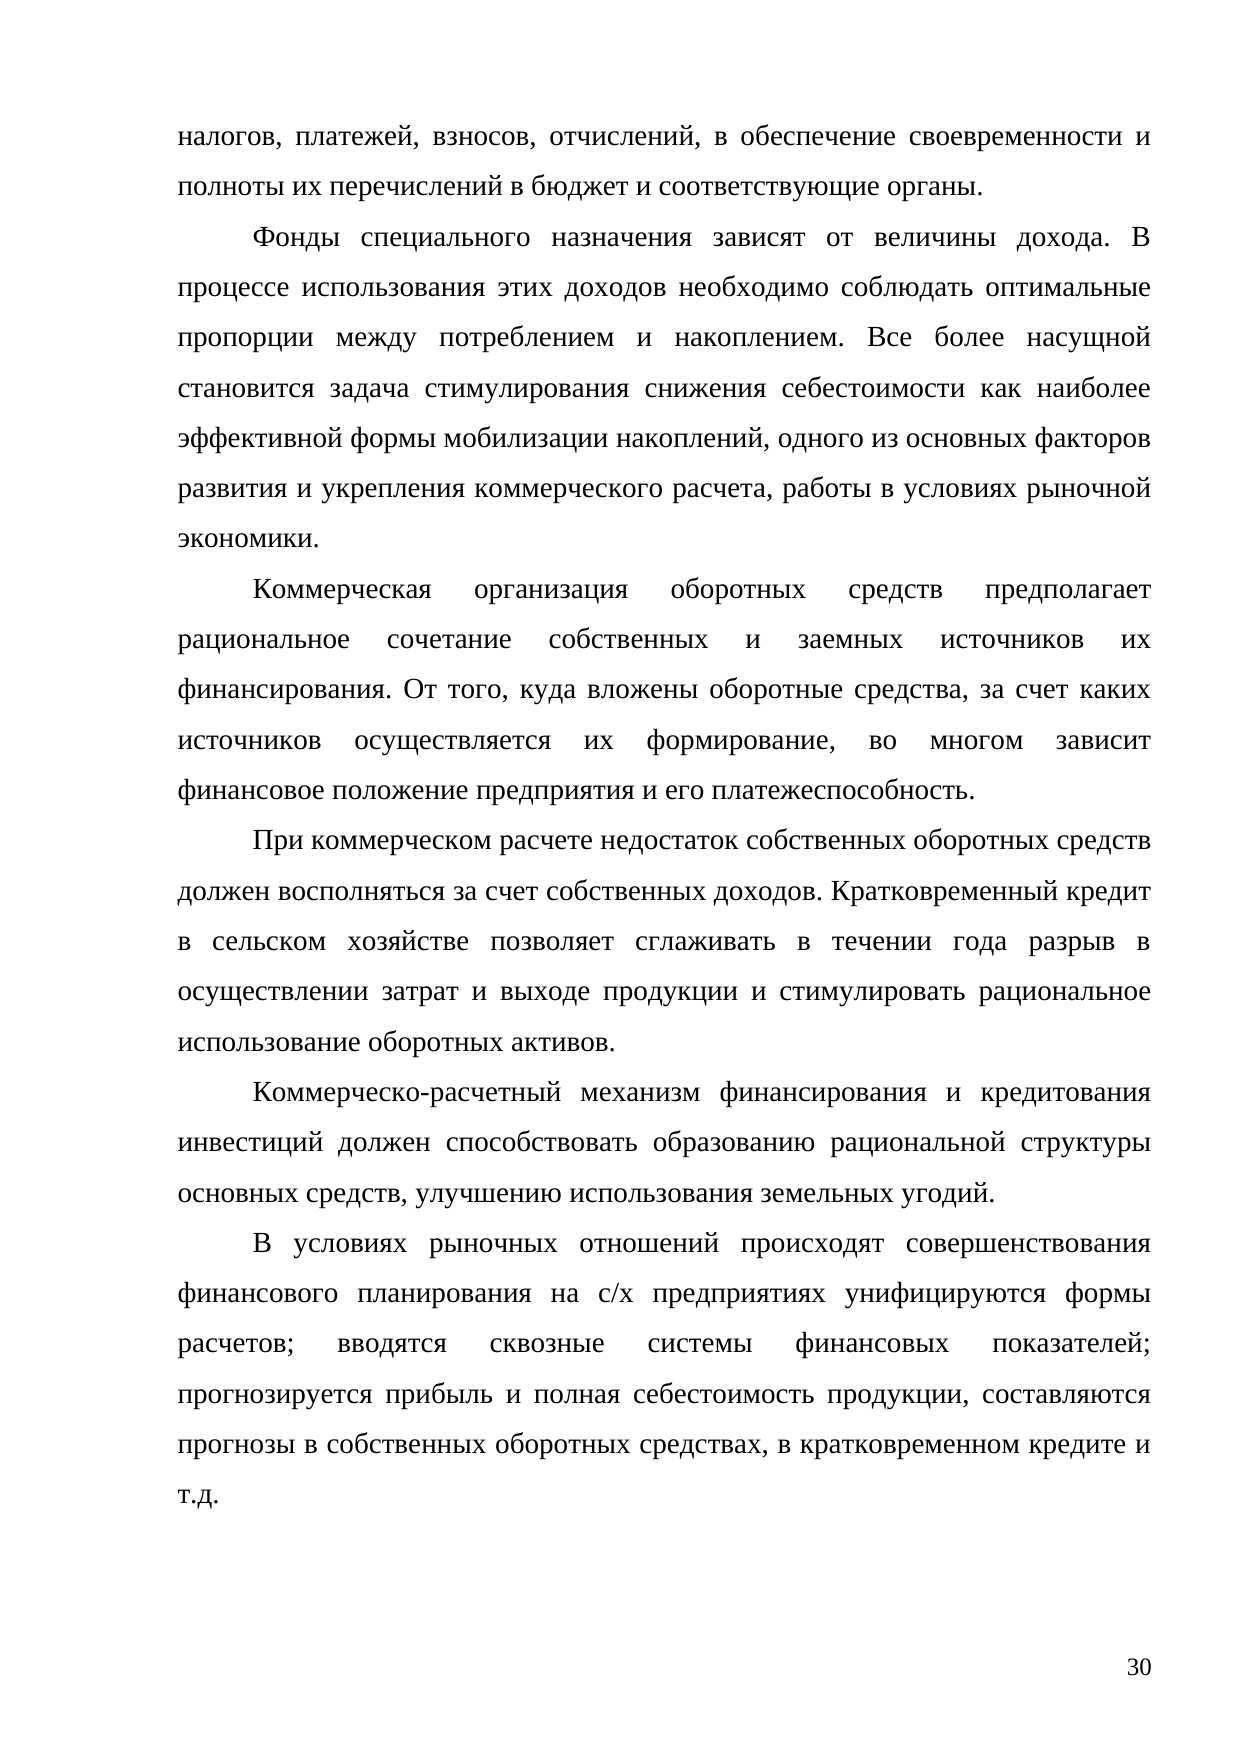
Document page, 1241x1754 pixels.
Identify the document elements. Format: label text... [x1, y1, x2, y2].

text В условиях рыночных отношений происходят совершенствования финансового планирования на с/х предприятиях унифицируются формы расчетов; вводятся сквозные системы финансовых показателей; прогнозируется прибыль и полная себестоимость продукции, составляются прогнозы в собственных оборотных средствах, в кратковременном кредите и т.д. [177, 1225, 1152, 1510]
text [177, 118, 1152, 202]
text Коммерческо-расчетный механизм финансирования и кредитования инвестиций должен способствовать образованию рациональной структуры основных средств, улучшению использования земельных угодий. [177, 1074, 1152, 1208]
text При коммерческом расчете недостаток собственных оборотных средств должен восполняться за счет собственных доходов. Кратковременный кредит в сельском хозяйстве позволяет сглаживать в течении года разрыв в осуществлении затрат и выходе продукции и стимулировать рациональное использование оборотных активов. [177, 822, 1152, 1057]
text Фонды специального назначения зависят от величины дохода. В процессе использования этих доходов необходимо соблюдать оптимальные пропорции между потреблением и накоплением. Все более насущной становится задача стимулирования снижения себестоимости как наиболее эффективной формы мобилизации накоплений, одного из основных факторов развития и укрепления коммерческого расчета, работы в условиях рыночной экономики. [177, 219, 1152, 554]
text Коммерческая организация оборотных средств предполагает рациональное сочетание собственных и заемных источников их финансирования. От того, куда вложены оборотные средства, за счет каких источников осуществляется их формирование, во многом зависит финансовое положение предприятия и его платежеспособность. [177, 571, 1152, 806]
